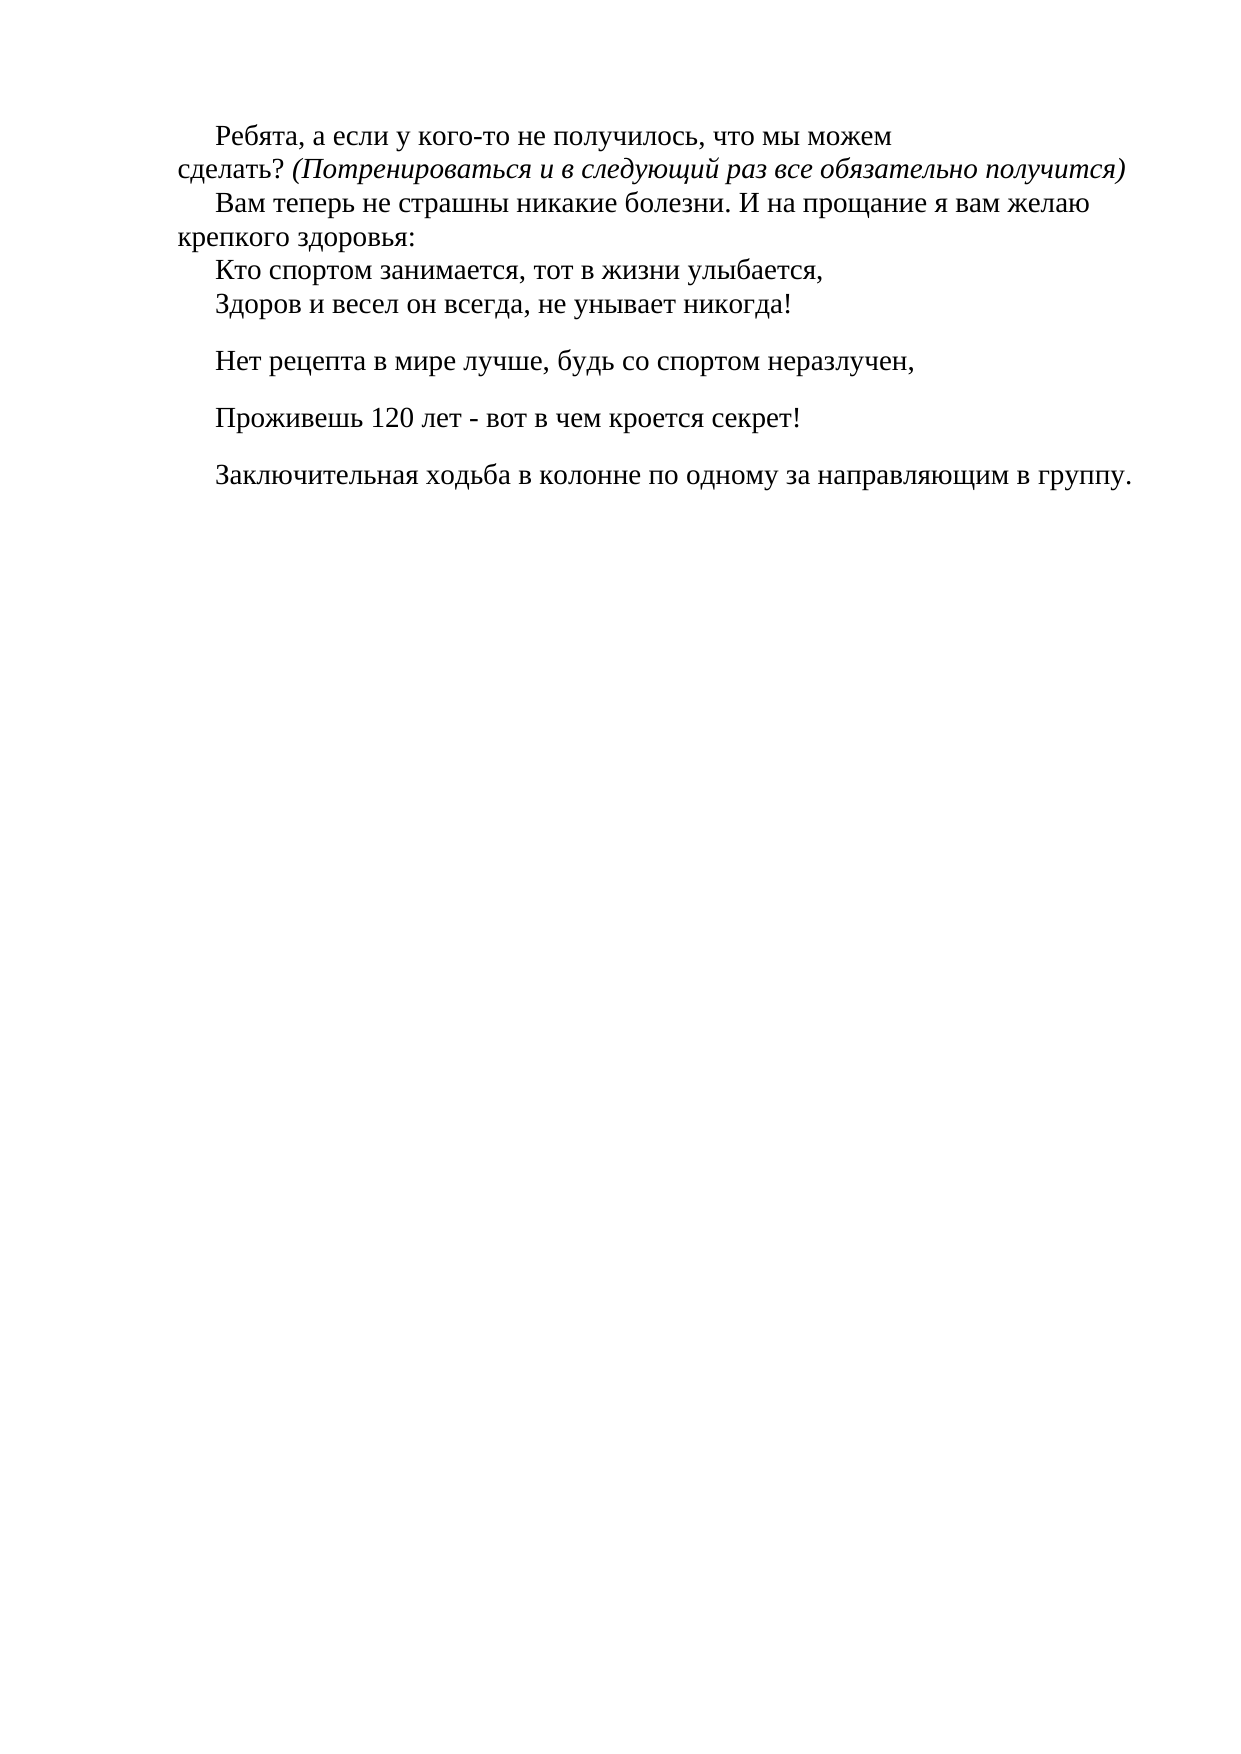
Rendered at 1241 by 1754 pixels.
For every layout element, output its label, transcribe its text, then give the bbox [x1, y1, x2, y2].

text Заключительная ходьба в колонне по одному за направляющим в группу. [177, 457, 1152, 490]
text Ребята, а если у кого-то не получилось, что мы можем сделать? (Потренироваться и в следующий раз все обязательно получится) [177, 118, 1152, 185]
text Вам теперь не страшны никакие болезни. И на прощание я вам желаю крепкого здоровья: [177, 185, 1152, 252]
text Кто спортом занимается, тот в жизни улыбается, [177, 252, 1152, 286]
text Здоров и весел он всегда, не унывает никогда! [177, 286, 1152, 319]
text Нет рецепта в мире лучше, будь со спортом неразлучен, [177, 343, 1152, 376]
text Проживешь 120 лет - вот в чем кроется секрет! [177, 400, 1152, 433]
